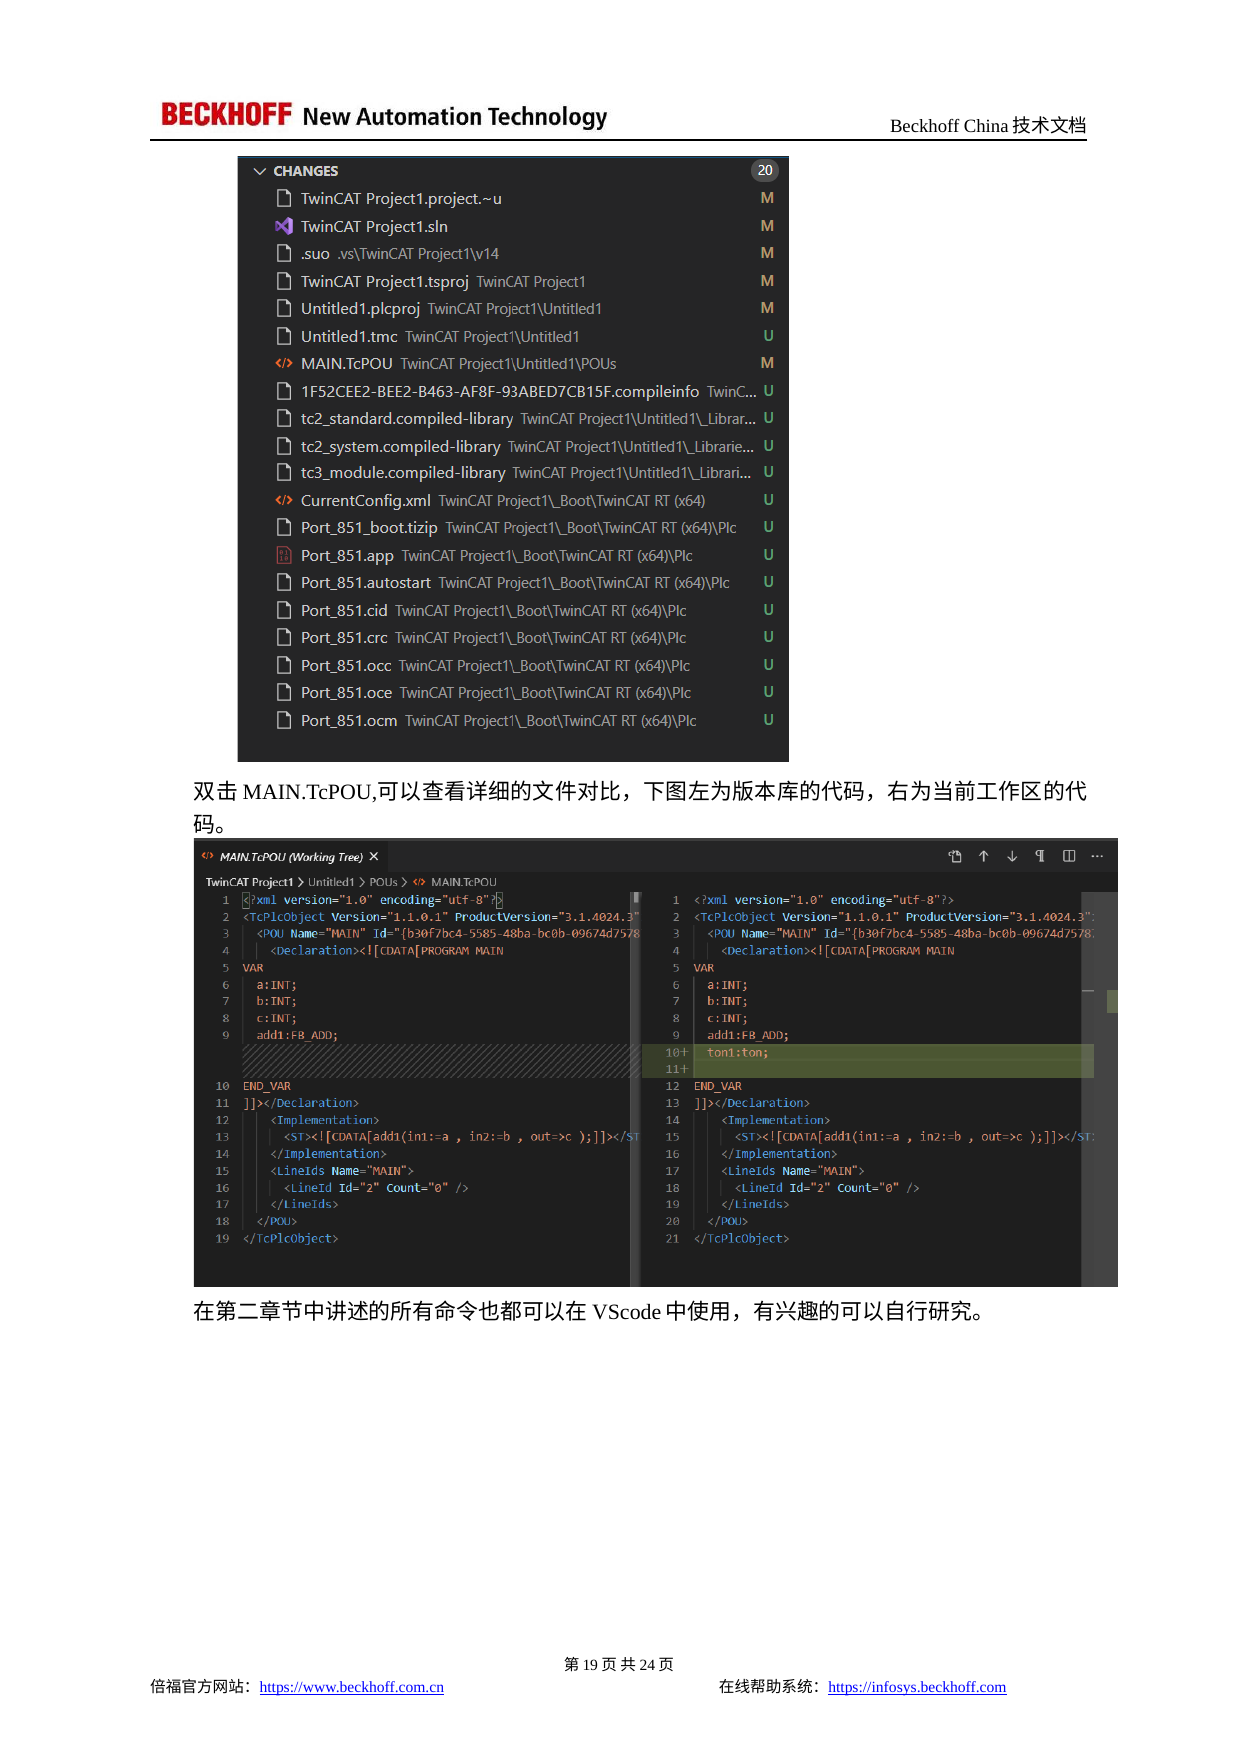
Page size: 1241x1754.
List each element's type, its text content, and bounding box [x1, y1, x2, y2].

text 在第二章节中讲述的所有命令也都可以在VScode中使用，有兴趣的可以自行研究。 [150, 1294, 1087, 1326]
text 双击MAIN.TcPOU,可以查看详细的文件对比，下图左为版本库的代码，右为当前工作区的代码。 [194, 774, 1087, 838]
picture [237, 156, 789, 762]
picture [150, 89, 619, 139]
picture [193, 838, 1118, 1287]
